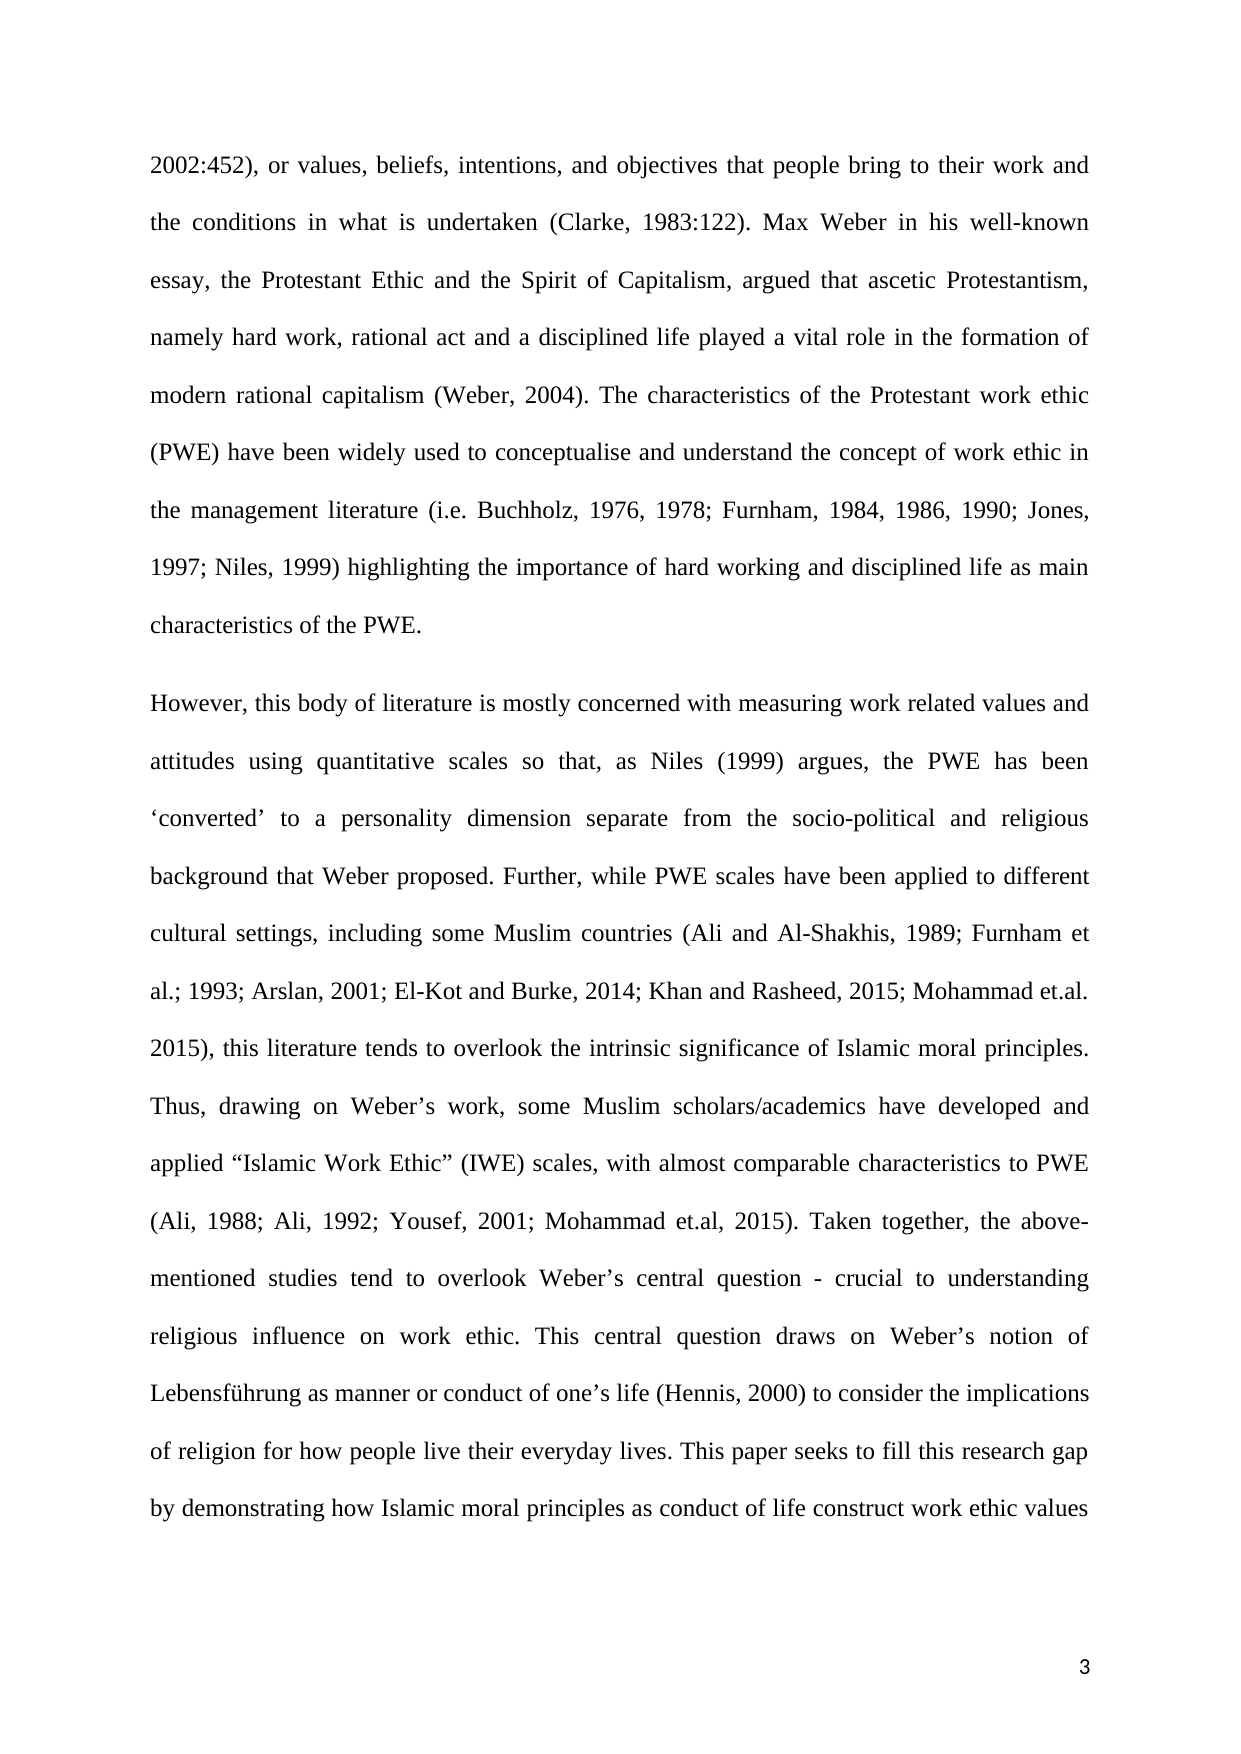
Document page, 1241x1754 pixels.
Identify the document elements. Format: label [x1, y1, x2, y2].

text [150, 688, 1090, 1522]
text [150, 150, 1090, 639]
